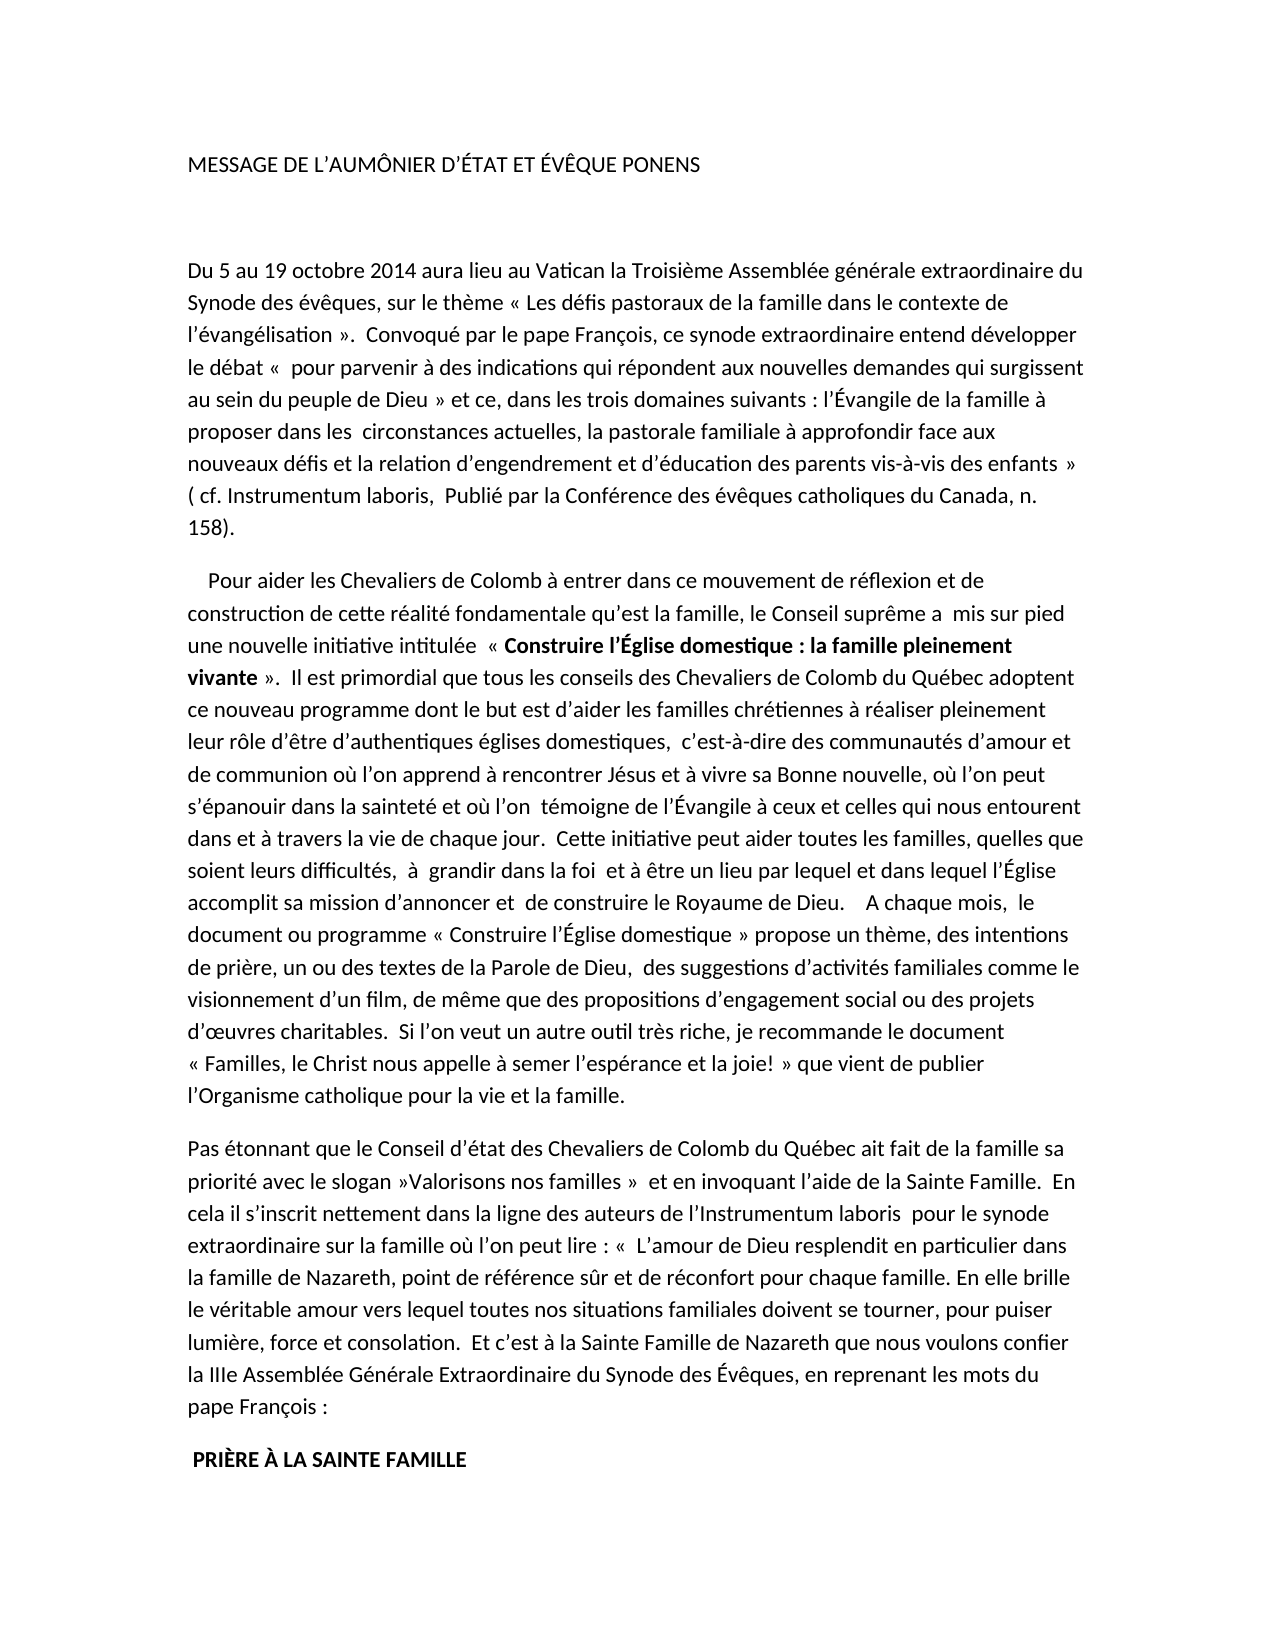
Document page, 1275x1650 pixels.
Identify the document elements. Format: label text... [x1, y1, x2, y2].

text PRIÈRE À LA SAINTE FAMILLE [187, 1445, 1087, 1473]
text Pour aider les Chevaliers de Colomb à entrer dans ce mouvement de réflexion et de construction de cette réalité fondamentale qu’est la famille, le Conseil suprême a mis sur pied une nouvelle initiative intitulée « Construire l’Église domestique : la famille pleinement vivante ». Il est primordial que tous les conseils des Chevaliers de Colomb du Québec adoptent ce nouveau programme dont le but est d’aider les familles chrétiennes à réaliser pleinement leur rôle d’être d’authentiques églises domestiques, c’est-à-dire des communautés d’amour et de communion où l’on apprend à rencontrer Jésus et à vivre sa Bonne nouvelle, où l’on peut s’épanouir dans la sainteté et où l’on témoigne de l’Évangile à ceux et celles qui nous entourent dans et à travers la vie de chaque jour. Cette initiative peut aider toutes les familles, quelles que soient leurs difficultés, à grandir dans la foi et à être un lieu par lequel et dans lequel l’Église accomplit sa mission d’annoncer et de construire le Royaume de Dieu. A chaque mois, le document ou programme « Construire l’Église domestique » propose un thème, des intentions de prière, un ou des textes de la Parole de Dieu, des suggestions d’activités familiales comme le visionnement d’un film, de même que des propositions d’engagement social ou des projets d’œuvres charitables. Si l’on veut un autre outil très riche, je recommande le document « Familles, le Christ nous appelle à semer l’espérance et la joie! » que vient de publier l’Organisme catholique pour la vie et la famille. [187, 567, 1087, 1109]
text MESSAGE DE L’AUMÔNIER D’ÉTAT ET ÉVÊQUE PONENS [187, 150, 1087, 178]
text Pas étonnant que le Conseil d’état des Chevaliers de Colomb du Québec ait fait de la famille sa priorité avec le slogan »Valorisons nos familles » et en invoquant l’aide de la Sainte Famille. En cela il s’inscrit nettement dans la ligne des auteurs de l’Instrumentum laboris pour le synode extraordinaire sur la famille où l’on peut lire : « L’amour de Dieu resplendit en particulier dans la famille de Nazareth, point de référence sûr et de réconfort pour chaque famille. En elle brille le véritable amour vers lequel toutes nos situations familiales doivent se tourner, pour puiser lumière, force et consolation. Et c’est à la Sainte Famille de Nazareth que nous voulons confier la IIIe Assemblée Générale Extraordinaire du Synode des Évêques, en reprenant les mots du pape François : [187, 1134, 1087, 1420]
text Du 5 au 19 octobre 2014 aura lieu au Vatican la Troisième Assemblée générale extraordinaire du Synode des évêques, sur le thème « Les défis pastoraux de la famille dans le contexte de l’évangélisation ». Convoqué par le pape François, ce synode extraordinaire entend développer le débat « pour parvenir à des indications qui répondent aux nouvelles demandes qui surgissent au sein du peuple de Dieu » et ce, dans les trois domaines suivants : l’Évangile de la famille à proposer dans les circonstances actuelles, la pastorale familiale à approfondir face aux nouveaux défis et la relation d’engendrement et d’éducation des parents vis-à-vis des enfants » ( cf. Instrumentum laboris, Publié par la Conférence des évêques catholiques du Canada, n. 158). [187, 256, 1087, 542]
